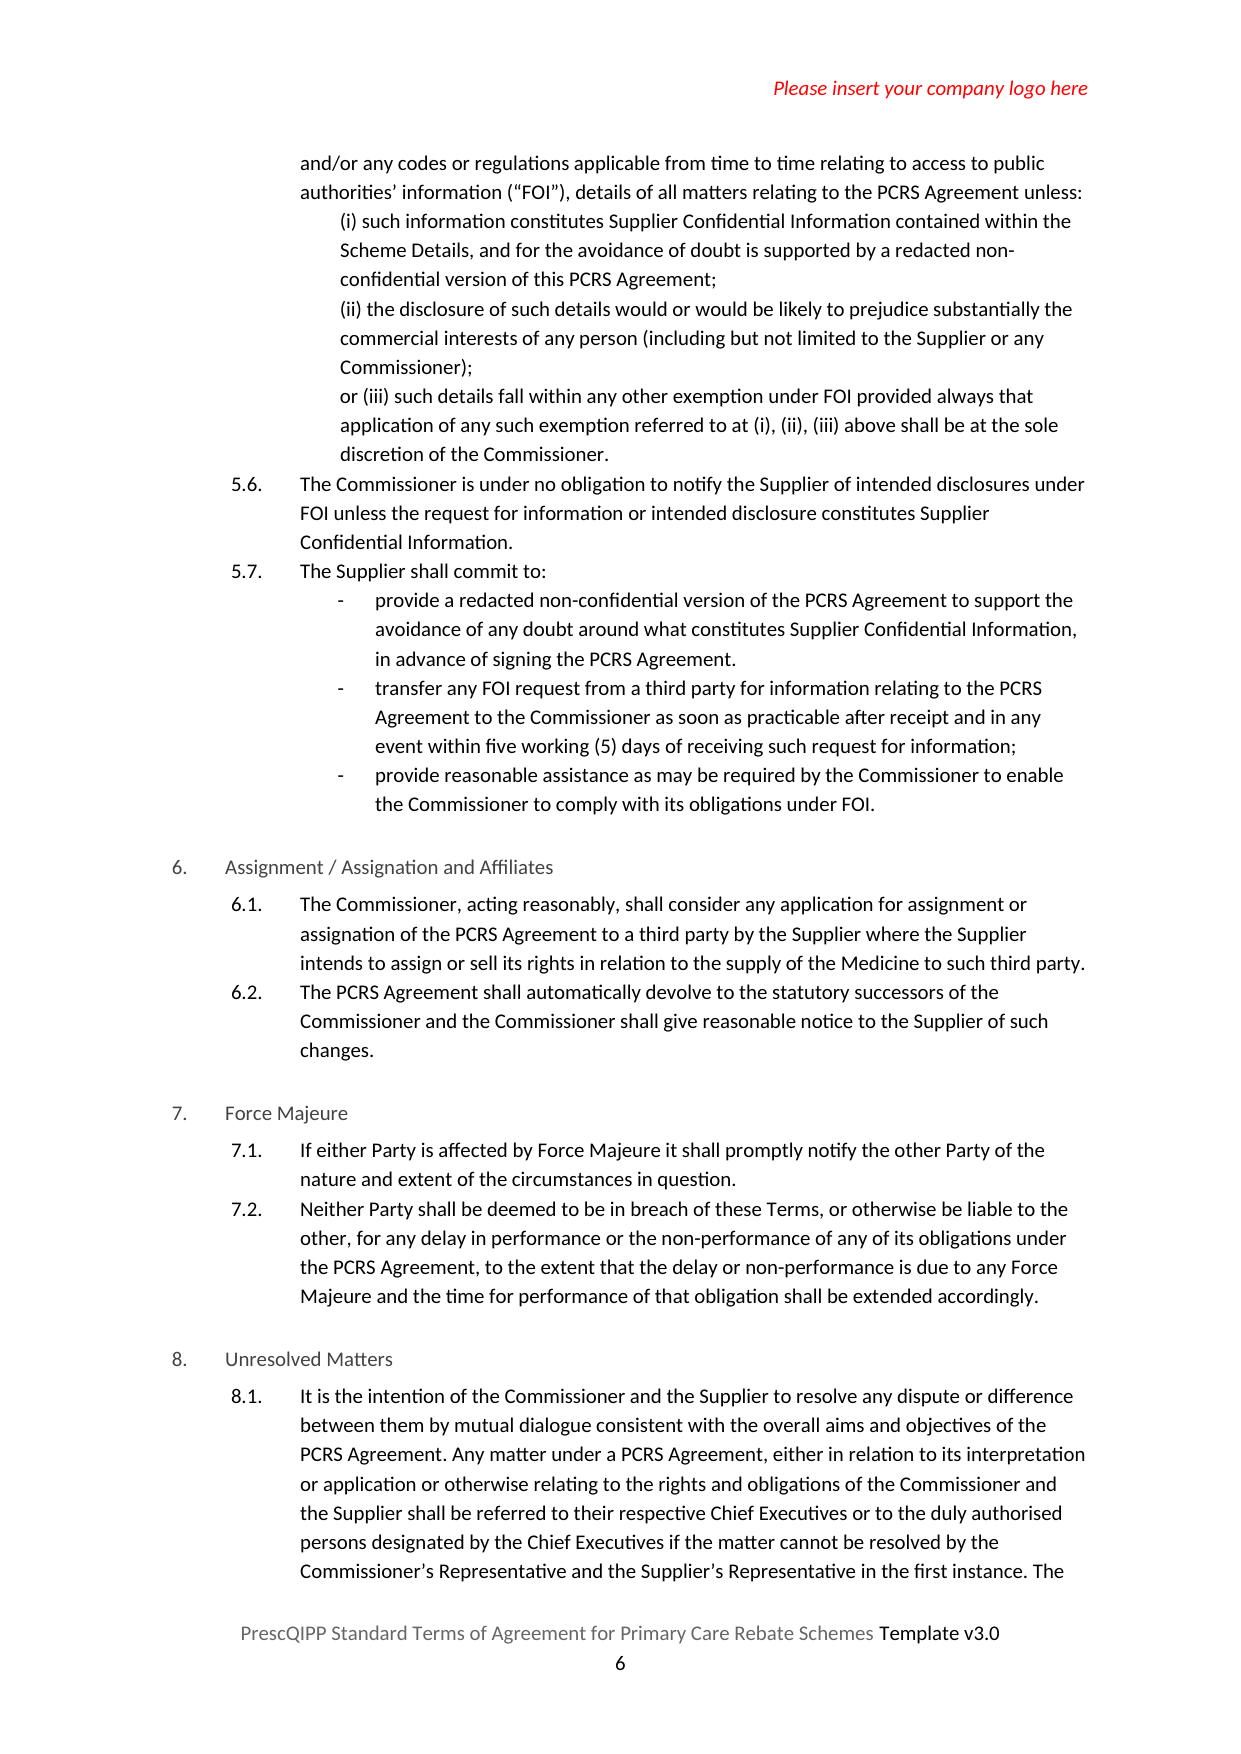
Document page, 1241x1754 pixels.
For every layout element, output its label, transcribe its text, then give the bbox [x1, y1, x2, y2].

list The Commissioner is under no obligation to notify the Supplier of intended disclosures under FOI unless the request for information or intended disclosure constitutes Supplier Confidential Information. [262, 471, 1090, 554]
text (i) such information constitutes Supplier Confidential Information contained within the Scheme Details, and for the avoidance of doubt is supported by a redacted non-confidential version of this PCRS Agreement; [339, 208, 1090, 292]
list provide a redacted non-confidential version of the PCRS Agreement to support the avoidance of any doubt around what constitutes Supplier Confidential Information, in advance of signing the PCRS Agreement. [337, 587, 1090, 671]
list transfer any FOI request from a third party for information relating to the PCRS Agreement to the Commissioner as soon as practicable after receipt and in any event within five working (5) days of receiving such request for information; [337, 675, 1090, 759]
subtitle Force Majeure [187, 1100, 1090, 1125]
list The PCRS Agreement shall automatically devolve to the statutory successors of the Commissioner and the Commissioner shall give reasonable notice to the Supplier of such changes. [262, 979, 1090, 1063]
text (ii) the disclosure of such details would or would be likely to prejudice substantially the commercial interests of any person (including but not limited to the Supplier or any Commissioner); [339, 296, 1090, 379]
text or (iii) such details fall within any other exemption under FOI provided always that application of any such exemption referred to at (i), (ii), (iii) above shall be at the sole discretion of the Commissioner. [339, 383, 1090, 467]
list The Supplier shall commit to: [262, 558, 1090, 584]
subtitle Unresolved Matters [187, 1346, 1090, 1371]
list If either Party is affected by Force Majeure it shall promptly notify the other Party of the nature and extent of the circumstances in question. [262, 1137, 1090, 1192]
subtitle Assignment / Assignation and Affiliates [187, 854, 1090, 879]
list Neither Party shall be deemed to be in breach of these Terms, or otherwise be liable to the other, for any delay in performance or the non-performance of any of its obligations under the PCRS Agreement, to the extent that the delay or non-performance is due to any Force Majeure and the time for performance of that obligation shall be extended accordingly. [262, 1196, 1090, 1309]
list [262, 1383, 1090, 1584]
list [262, 150, 1090, 204]
list provide reasonable assistance as may be required by the Commissioner to enable the Commissioner to comply with its obligations under FOI. [337, 762, 1090, 817]
list The Commissioner, acting reasonably, shall consider any application for assignment or assignation of the PCRS Agreement to a third party by the Supplier where the Supplier intends to assign or sell its rights in relation to the supply of the Medicine to such third party. [262, 892, 1090, 975]
